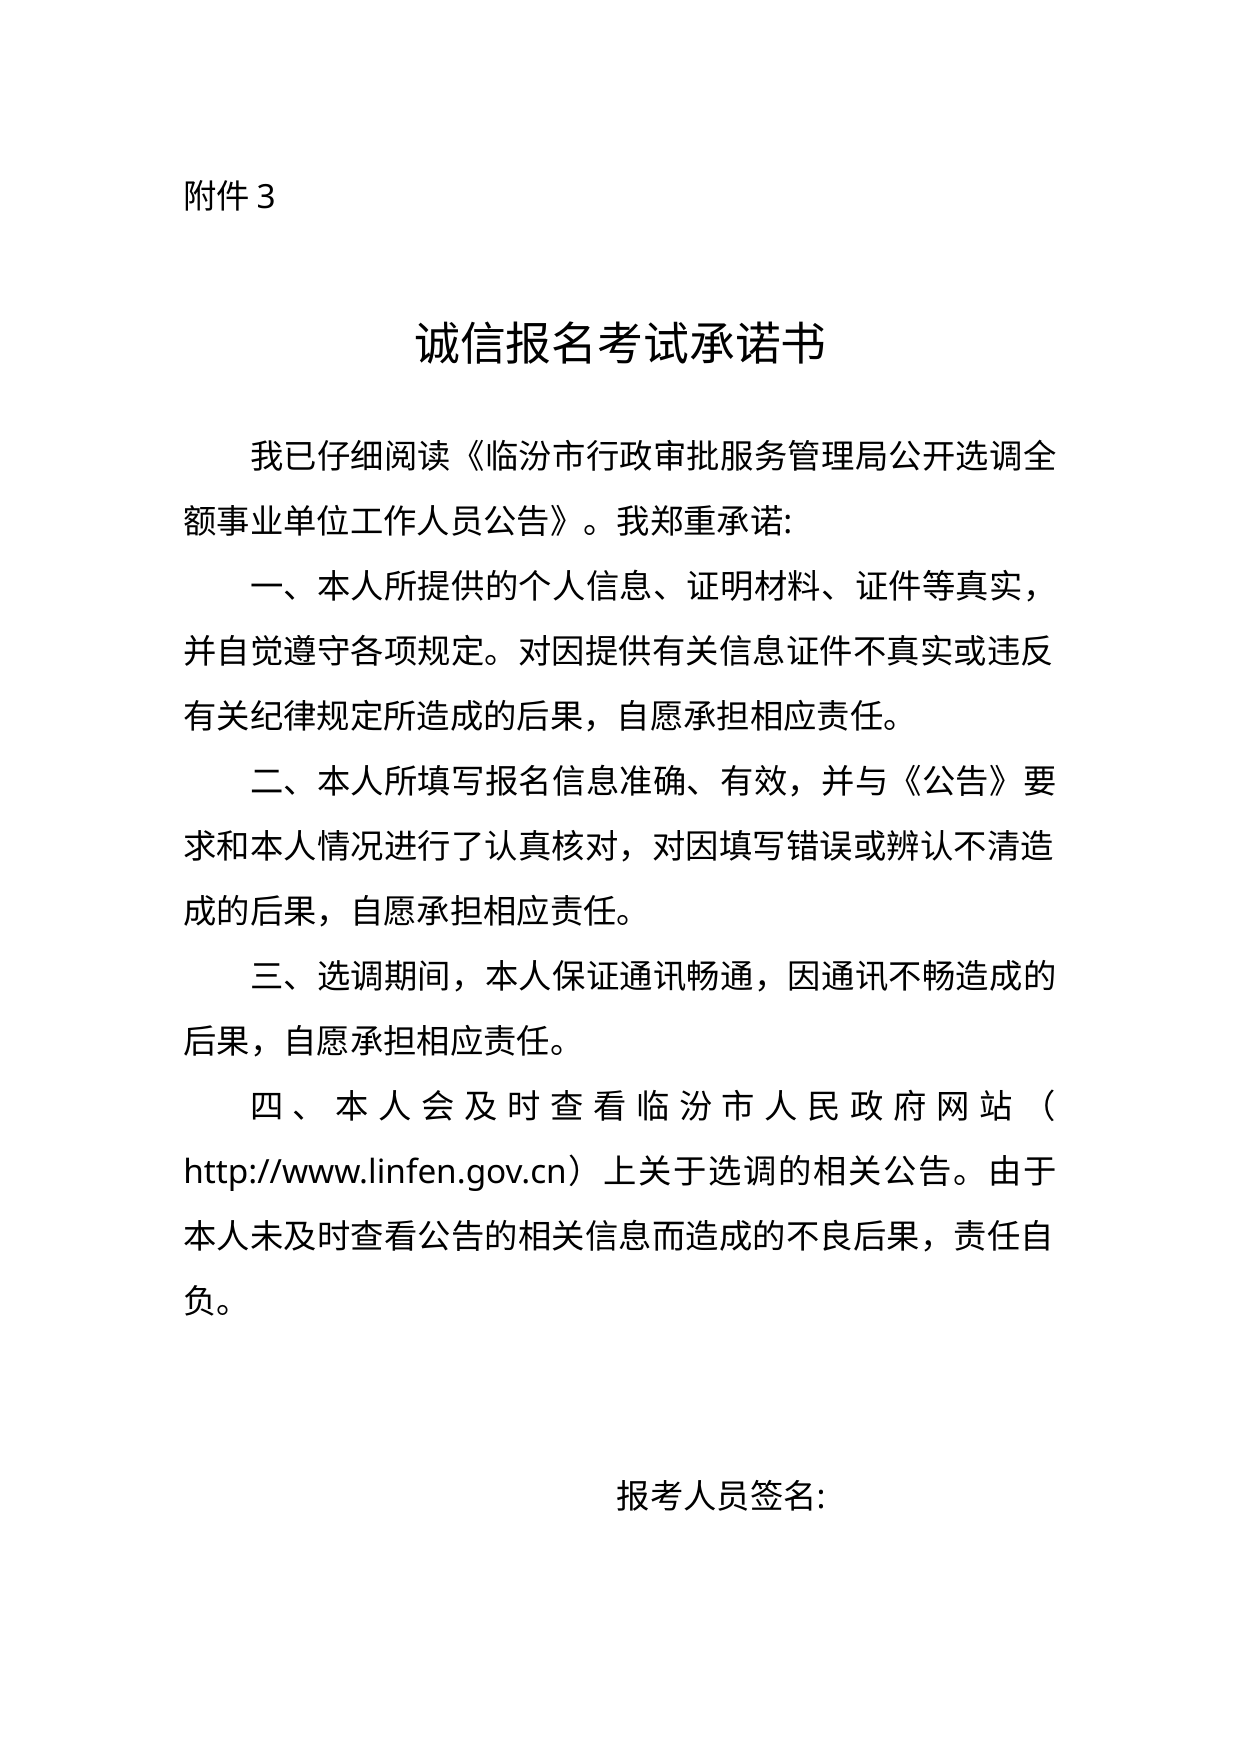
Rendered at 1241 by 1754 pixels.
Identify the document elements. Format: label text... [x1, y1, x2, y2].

text 四、本人会及时查看临汾市人民政府网站（ http://www.linfen.gov.cn）上关于选调的相关公告。由于本人未及时查看公告的相关信息而造成的不良后果，责任自负。 [183, 1072, 1057, 1332]
text 二、本人所填写报名信息准确、有效，并与《公告》要求和本人情况进行了认真核对，对因填写错误或辨认不清造成的后果，自愿承担相应责任。 [183, 747, 1057, 942]
text 附件3 [183, 162, 1057, 227]
text 一、本人所提供的个人信息、证明材料、证件等真实，并自觉遵守各项规定。对因提供有关信息证件不真实或违反有关纪律规定所造成的后果，自愿承担相应责任。 [183, 552, 1057, 747]
text 诚信报名考试承诺书 [183, 292, 1057, 389]
text 我已仔细阅读《临汾市行政审批服务管理局公开选调全额事业单位工作人员公告》。我郑重承诺: [183, 422, 1057, 552]
text 三、选调期间，本人保证通讯畅通，因通讯不畅造成的后果，自愿承担相应责任。 [183, 942, 1057, 1072]
text 报考人员签名: [183, 1462, 1057, 1527]
